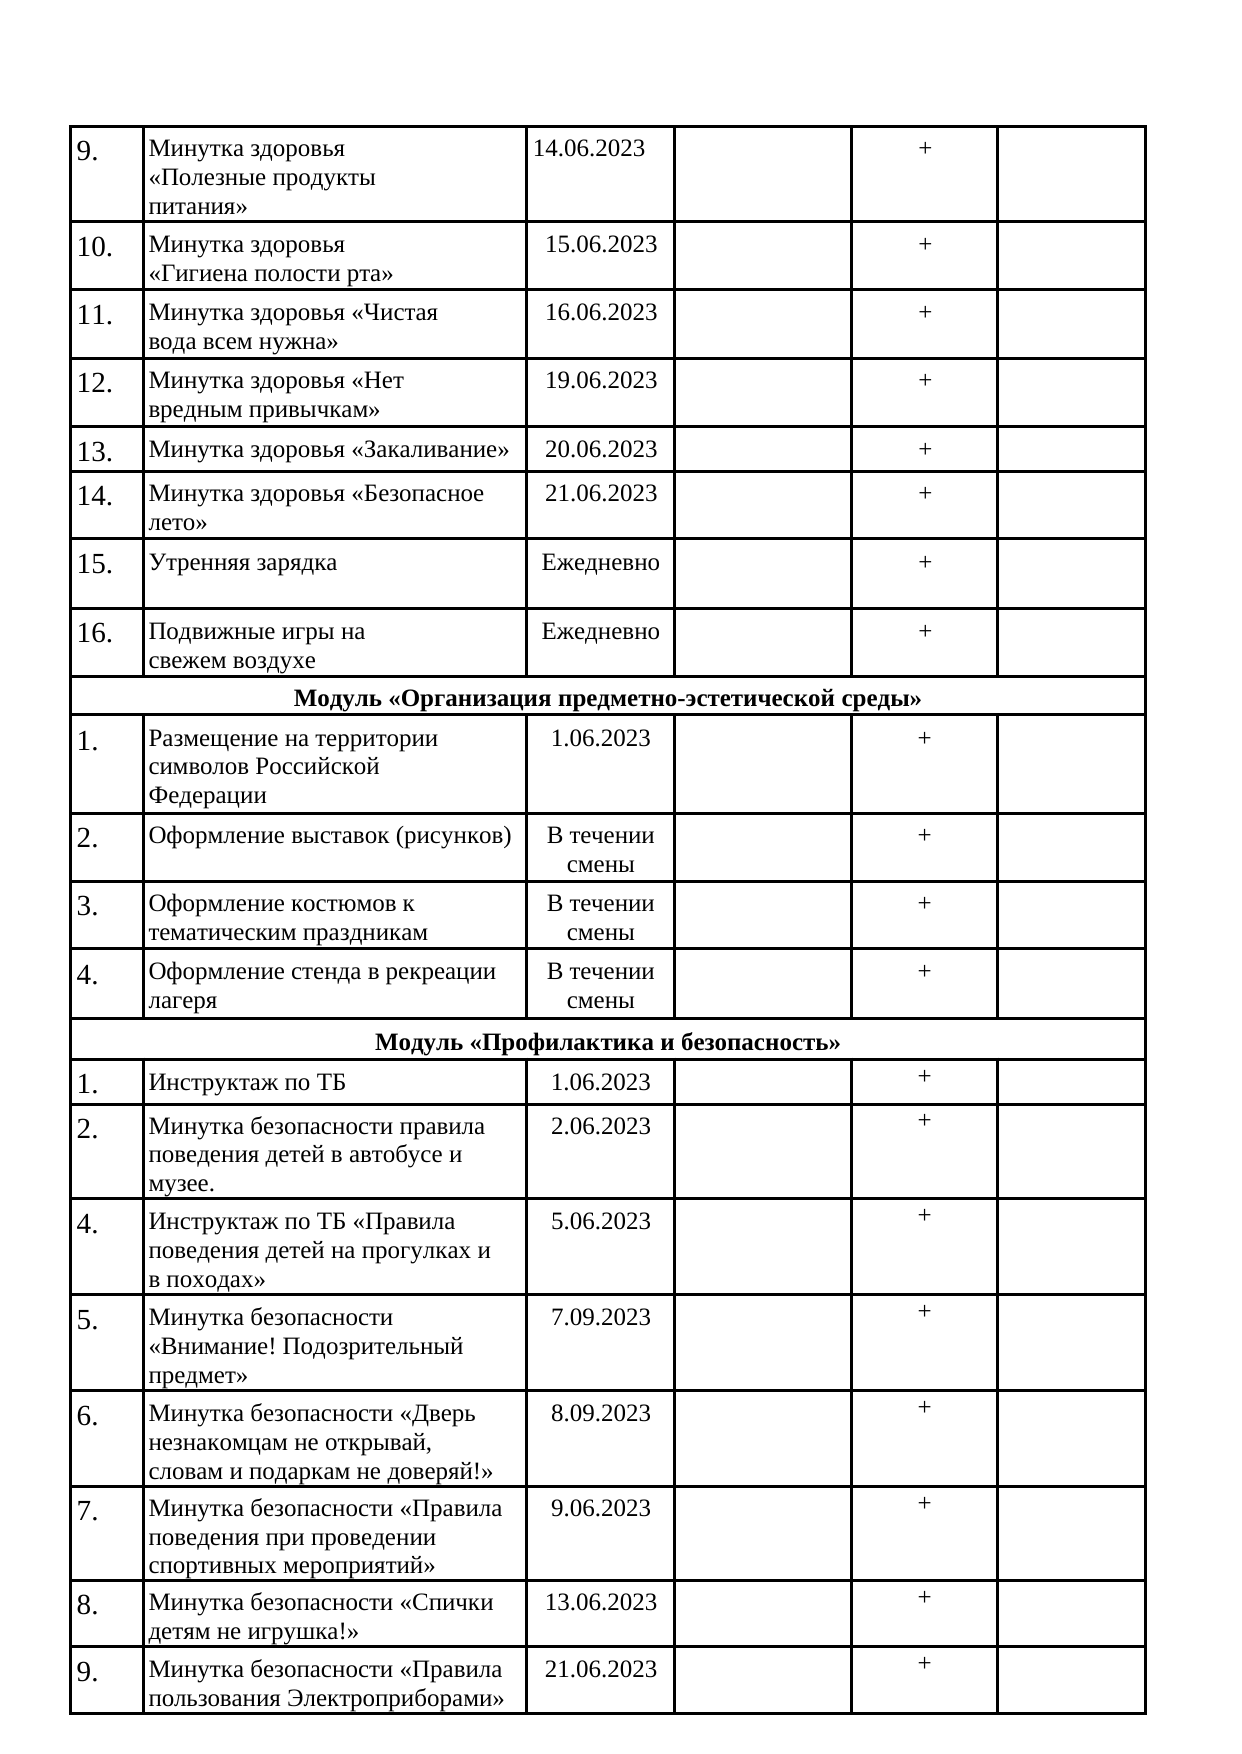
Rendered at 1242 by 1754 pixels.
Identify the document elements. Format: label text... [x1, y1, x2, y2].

table_cell Инструктаж по ТБ [145, 1061, 525, 1102]
table_cell [999, 291, 1144, 357]
table_cell Инструктаж по ТБ «Правила поведения детей на прогулках и в походах» [145, 1200, 525, 1293]
table_cell В течении смены [528, 950, 673, 1017]
table_cell + [853, 883, 996, 947]
table_cell [676, 428, 850, 469]
table_cell 13. [72, 428, 142, 469]
table_cell 1. [72, 1061, 142, 1102]
table_cell [676, 1106, 850, 1197]
table_cell 7. [72, 1488, 142, 1579]
table_cell [676, 223, 850, 287]
table_cell [999, 223, 1144, 287]
table_cell 15. [72, 540, 142, 607]
table_cell [676, 1392, 850, 1485]
table_cell Минутка безопасности «Внимание! Подозрительный предмет» [145, 1296, 525, 1388]
table_cell Минутка безопасности «Дверь незнакомцам не открывай, словам и подаркам не доверяй!» [145, 1392, 525, 1485]
table_cell 2. [72, 1106, 142, 1197]
table_cell Минутка здоровья «Безопасное лето» [145, 473, 525, 537]
table_cell 21.06.2023 [528, 473, 673, 537]
table_cell Минутка здоровья «Чистая вода всем нужна» [145, 291, 525, 357]
table_cell 6. [72, 1392, 142, 1485]
table_cell 16.06.2023 [528, 291, 673, 357]
table_cell [676, 1648, 850, 1712]
table_cell [999, 1061, 1144, 1102]
table_cell 2.06.2023 [528, 1106, 673, 1197]
table_cell [999, 1392, 1144, 1485]
table_cell + [853, 1648, 996, 1712]
table_cell 5. [72, 1296, 142, 1388]
table_cell + [853, 540, 996, 607]
table_cell Оформление стенда в рекреации лагеря [145, 950, 525, 1017]
table_cell [676, 815, 850, 879]
table_cell + [853, 223, 996, 287]
table_cell [999, 360, 1144, 425]
table_cell 11. [72, 291, 142, 357]
table_cell 1.06.2023 [528, 1061, 673, 1102]
table_cell + [853, 291, 996, 357]
table_cell 5.06.2023 [528, 1200, 673, 1293]
table_cell [676, 610, 850, 674]
table_cell Минутка здоровья «Нет вредным привычкам» [145, 360, 525, 425]
table_cell 13.06.2023 [528, 1582, 673, 1645]
table_cell + [853, 1296, 996, 1388]
table_cell + [853, 1392, 996, 1485]
table_header [999, 128, 1144, 220]
table_cell Минутка безопасности правила поведения детей в автобусе и музее. [145, 1106, 525, 1197]
table_cell Минутка здоровья «Закаливание» [145, 428, 525, 469]
table_cell 14. [72, 473, 142, 537]
table_cell + [853, 1200, 996, 1293]
table_cell [999, 428, 1144, 469]
table_cell + [853, 716, 996, 812]
table_cell Минутка безопасности «Спички детям не игрушка!» [145, 1582, 525, 1645]
table_cell [676, 540, 850, 607]
table_cell [999, 883, 1144, 947]
table_cell [676, 950, 850, 1017]
table_cell + [853, 1488, 996, 1579]
table_cell Минутка здоровья «Гигиена полости рта» [145, 223, 525, 287]
table_cell [676, 1582, 850, 1645]
table_cell + [853, 360, 996, 425]
table_cell [999, 610, 1144, 674]
table_cell + [853, 1061, 996, 1102]
table_header Минутка здоровья «Полезные продукты питания» [145, 128, 525, 220]
table_cell [676, 360, 850, 425]
table_cell 4. [72, 1200, 142, 1293]
table_cell 9.06.2023 [528, 1488, 673, 1579]
table_cell [999, 716, 1144, 812]
table_cell Модуль «Профилактика и безопасность» [72, 1020, 1144, 1058]
table_cell [676, 291, 850, 357]
table_cell [999, 1582, 1144, 1645]
table_cell Ежедневно [528, 610, 673, 674]
table_cell 12. [72, 360, 142, 425]
table_cell + [853, 950, 996, 1017]
table_cell 15.06.2023 [528, 223, 673, 287]
table_cell [999, 1488, 1144, 1579]
table_header [676, 128, 850, 220]
table_cell [999, 473, 1144, 537]
table_cell В течении смены [528, 883, 673, 947]
table_header 9. [72, 128, 142, 220]
table_cell 2. [72, 815, 142, 879]
table_cell [676, 1061, 850, 1102]
table_cell + [853, 1582, 996, 1645]
table_cell 9. [72, 1648, 142, 1712]
table_cell 8.09.2023 [528, 1392, 673, 1485]
table_cell 4. [72, 950, 142, 1017]
table_cell [999, 1106, 1144, 1197]
table_cell Оформление костюмов к тематическим праздникам [145, 883, 525, 947]
table_cell Утренняя зарядка [145, 540, 525, 607]
table_cell Размещение на территории символов Российской Федерации [145, 716, 525, 812]
table_cell [676, 1296, 850, 1388]
table_cell 1. [72, 716, 142, 812]
table_header + [853, 128, 996, 220]
table_cell [676, 1488, 850, 1579]
table_cell [999, 815, 1144, 879]
table_cell Модуль «Организация предметно-эстетической среды» [72, 678, 1144, 713]
table_cell + [853, 815, 996, 879]
table_cell 19.06.2023 [528, 360, 673, 425]
table_cell Оформление выставок (рисунков) [145, 815, 525, 879]
table_cell + [853, 473, 996, 537]
table_cell [676, 716, 850, 812]
table_cell + [853, 610, 996, 674]
table_cell 7.09.2023 [528, 1296, 673, 1388]
table_cell 16. [72, 610, 142, 674]
table_cell [999, 950, 1144, 1017]
table_cell Ежедневно [528, 540, 673, 607]
table_cell 1.06.2023 [528, 716, 673, 812]
table_cell [676, 473, 850, 537]
table_header 14.06.2023 [528, 128, 673, 220]
table_cell 8. [72, 1582, 142, 1645]
table_cell 20.06.2023 [528, 428, 673, 469]
table_cell [999, 1296, 1144, 1388]
table_cell 21.06.2023 [528, 1648, 673, 1712]
table_cell Подвижные игры на свежем воздухе [145, 610, 525, 674]
table_cell [999, 1200, 1144, 1293]
table_cell + [853, 1106, 996, 1197]
table_cell В течении смены [528, 815, 673, 879]
table_cell 3. [72, 883, 142, 947]
table_cell Минутка безопасности «Правила поведения при проведении спортивных мероприятий» [145, 1488, 525, 1579]
table_cell Минутка безопасности «Правила пользования Электроприборами» [145, 1648, 525, 1712]
table_cell 10. [72, 223, 142, 287]
table_cell [676, 883, 850, 947]
table_cell [676, 1200, 850, 1293]
table_cell [999, 1648, 1144, 1712]
table_cell [999, 540, 1144, 607]
table_cell + [853, 428, 996, 469]
